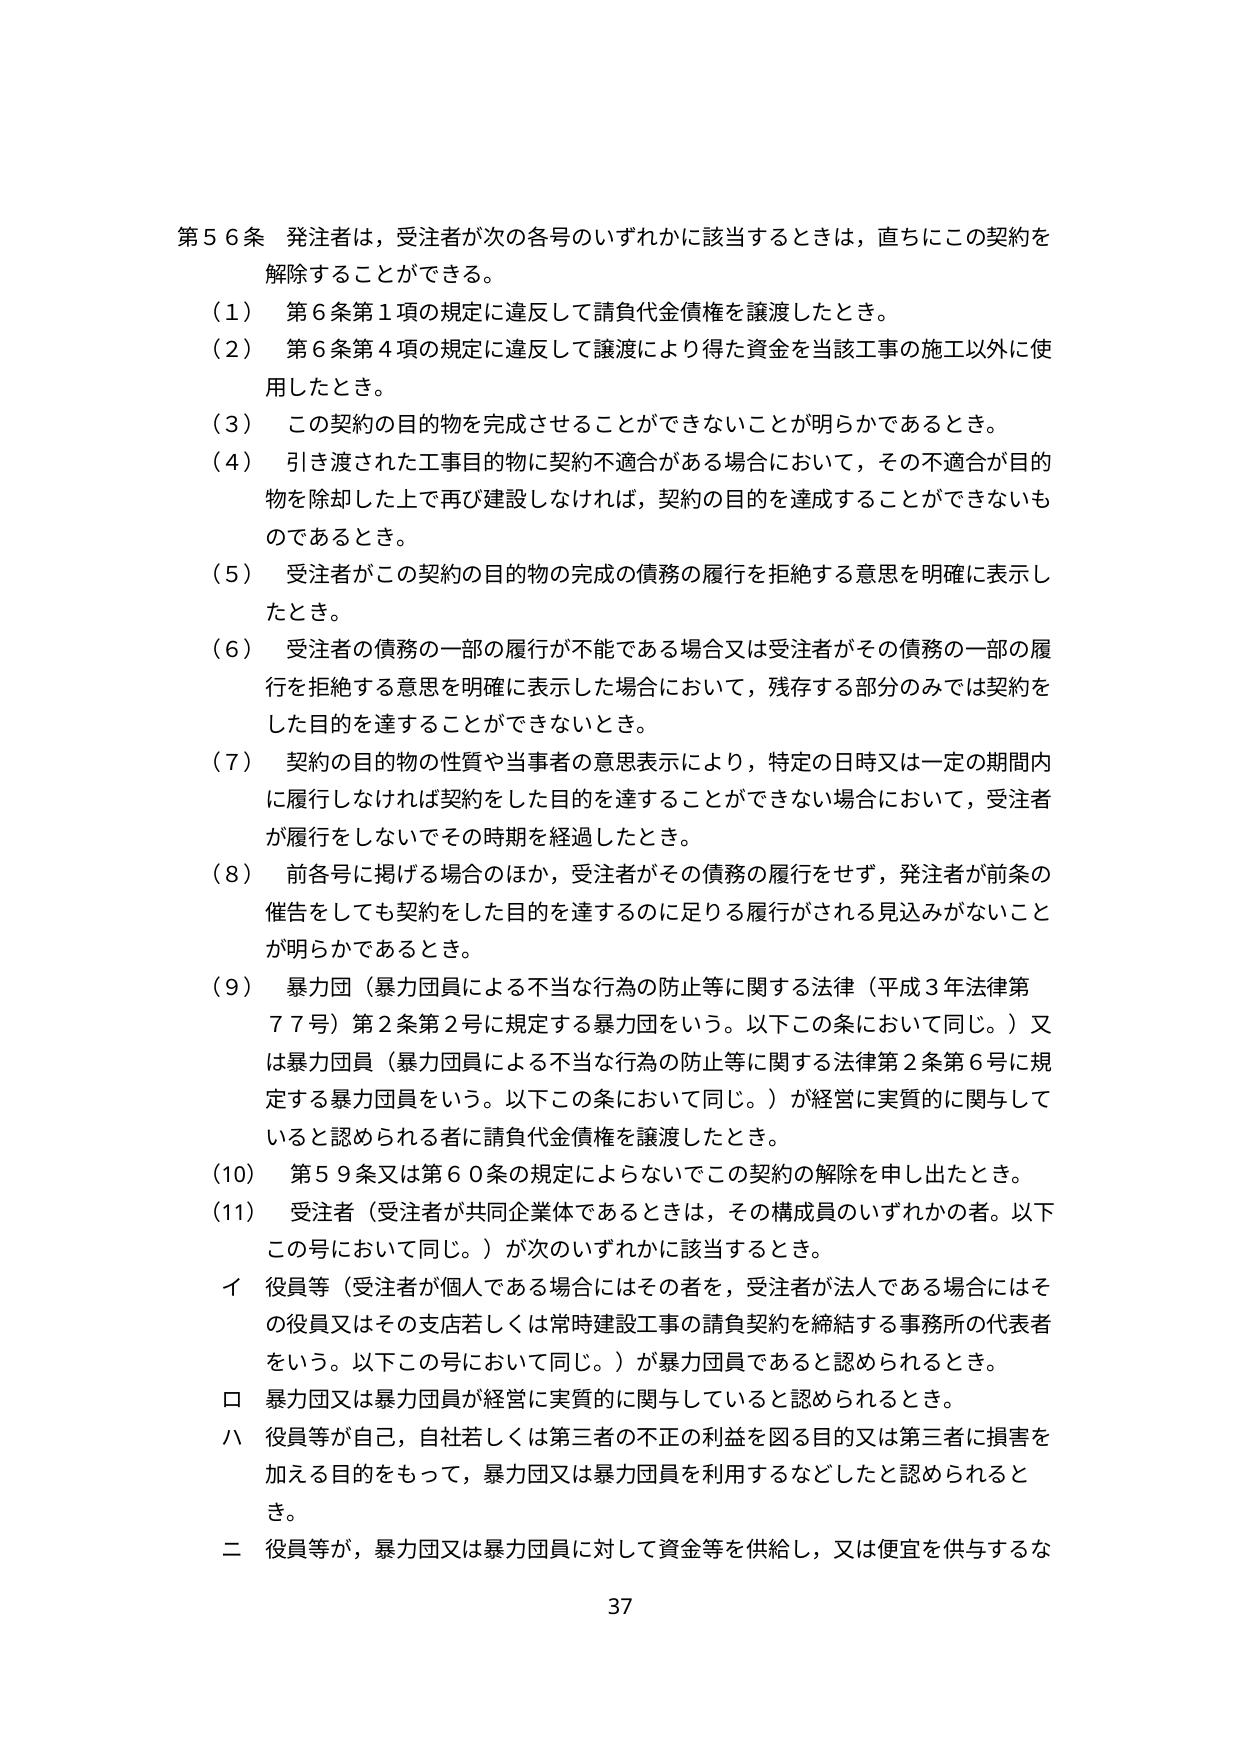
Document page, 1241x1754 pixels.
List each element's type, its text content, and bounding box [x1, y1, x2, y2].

text （10） 第５９条又は第６０条の規定によらないでこの契約の解除を申し出たとき。 [177, 1154, 1063, 1192]
text は暴力団員（暴力団員による不当な行為の防止等に関する法律第２条第６号に規 [177, 1042, 1063, 1079]
text の役員又はその支店若しくは常時建設工事の請負契約を締結する事務所の代表者 [177, 1304, 1063, 1342]
text イ 役員等（受注者が個人である場合にはその者を，受注者が法人である場合にはそ [177, 1267, 1063, 1304]
text のであるとき。 [177, 517, 1063, 554]
text ロ 暴力団又は暴力団員が経営に実質的に関与していると認められるとき。 [177, 1379, 1063, 1417]
text 物を除却した上で再び建設しなければ，契約の目的を達成することができないも [177, 479, 1063, 517]
text ニ 役員等が，暴力団又は暴力団員に対して資金等を供給し，又は便宜を供与するな [177, 1529, 1063, 1567]
text 行を拒絶する意思を明確に表示した場合において，残存する部分のみでは契約を [177, 667, 1063, 704]
text （11） 受注者（受注者が共同企業体であるときは，その構成員のいずれかの者。以下 [177, 1192, 1063, 1229]
text した目的を達することができないとき。 [177, 704, 1063, 742]
text 催告をしても契約をした目的を達するのに足りる履行がされる見込みがないこと [177, 892, 1063, 929]
text （１） 第６条第１項の規定に違反して請負代金債権を譲渡したとき。 [177, 292, 1063, 329]
text たとき。 [177, 592, 1063, 629]
text （８） 前各号に掲げる場合のほか，受注者がその債務の履行をせず，発注者が前条の [177, 854, 1063, 892]
text いると認められる者に請負代金債権を譲渡したとき。 [177, 1117, 1063, 1154]
text この号において同じ。）が次のいずれかに該当するとき。 [177, 1229, 1063, 1267]
text 加える目的をもって，暴力団又は暴力団員を利用するなどしたと認められると [177, 1454, 1063, 1492]
text が履行をしないでその時期を経過したとき。 [177, 817, 1063, 854]
text 用したとき。 [177, 367, 1063, 404]
text （９） 暴力団（暴力団員による不当な行為の防止等に関する法律（平成３年法律第 [177, 967, 1063, 1004]
text 第５６条 発注者は，受注者が次の各号のいずれかに該当するときは，直ちにこの契約を [177, 217, 1063, 254]
text に履行しなければ契約をした目的を達することができない場合において，受注者 [177, 779, 1063, 817]
text き。 [177, 1492, 1063, 1529]
text （４） 引き渡された工事目的物に契約不適合がある場合において，その不適合が目的 [177, 442, 1063, 479]
text ハ 役員等が自己，自社若しくは第三者の不正の利益を図る目的又は第三者に損害を [177, 1417, 1063, 1454]
text （７） 契約の目的物の性質や当事者の意思表示により，特定の日時又は一定の期間内 [177, 742, 1063, 779]
text ７７号）第２条第２号に規定する暴力団をいう。以下この条において同じ。）又 [177, 1004, 1063, 1042]
text （３） この契約の目的物を完成させることができないことが明らかであるとき。 [177, 404, 1063, 442]
text が明らかであるとき。 [177, 929, 1063, 967]
text （２） 第６条第４項の規定に違反して譲渡により得た資金を当該工事の施工以外に使 [177, 329, 1063, 367]
text 定する暴力団員をいう。以下この条において同じ。）が経営に実質的に関与して [177, 1079, 1063, 1117]
text （５） 受注者がこの契約の目的物の完成の債務の履行を拒絶する意思を明確に表示し [177, 554, 1063, 592]
text をいう。以下この号において同じ。）が暴力団員であると認められるとき。 [177, 1342, 1063, 1379]
text （６） 受注者の債務の一部の履行が不能である場合又は受注者がその債務の一部の履 [177, 629, 1063, 667]
text 解除することができる。 [177, 254, 1063, 292]
